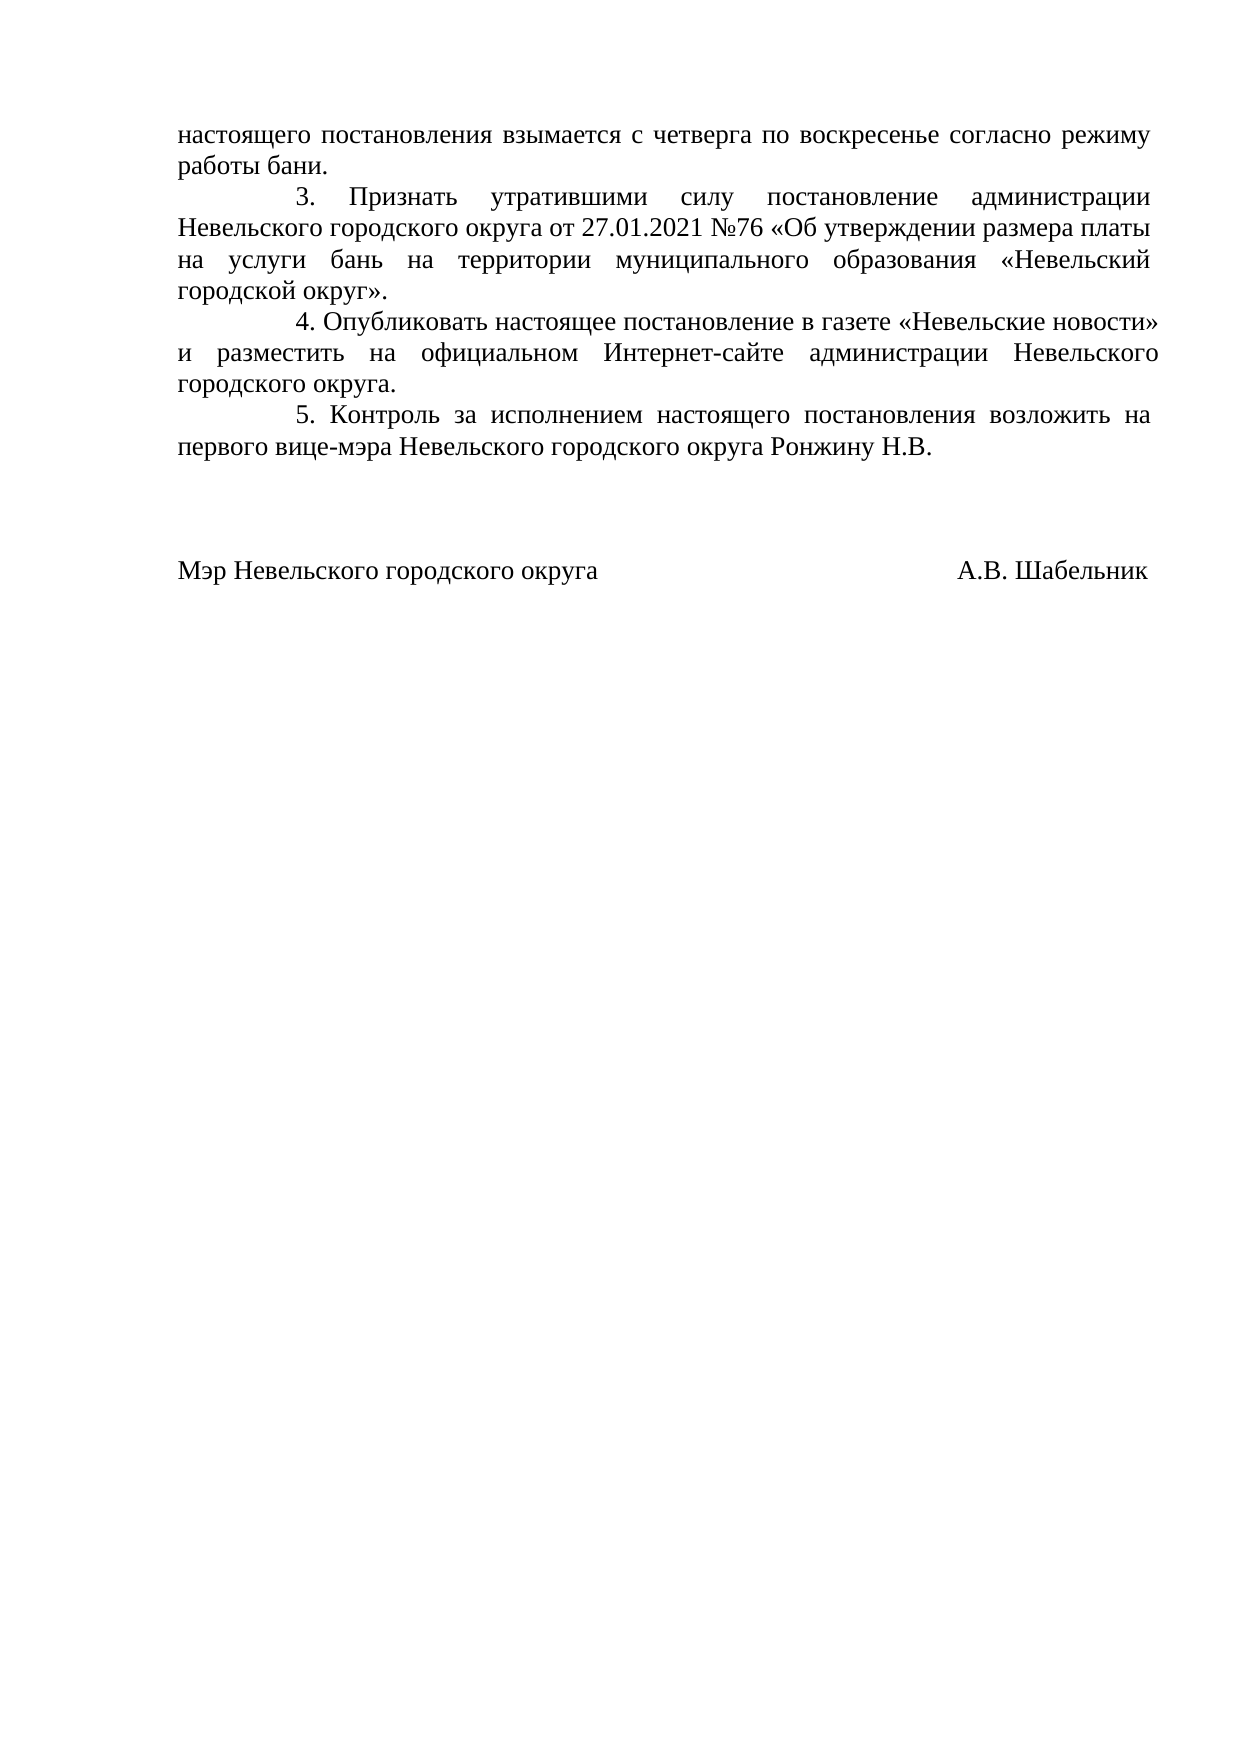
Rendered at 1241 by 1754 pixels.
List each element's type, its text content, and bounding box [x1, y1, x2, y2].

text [177, 118, 1152, 180]
text Мэр Невельского городского округа А.В. Шабельник [177, 554, 1152, 585]
text 3. Признать утратившими силу постановление администрации Невельского городского округа от 27.01.2021 №76 «Об утверждении размера платы на услуги бань на территории муниципального образования «Невельский городской округ». [177, 180, 1152, 305]
text 5. Контроль за исполнением настоящего постановления возложить на первого вице-мэра Невельского городского округа Ронжину Н.В. [177, 398, 1152, 461]
text 4. Опубликовать настоящее постановление в газете «Невельские новости» и разместить на официальном Интернет-сайте администрации Невельского городского округа. [177, 305, 1160, 398]
